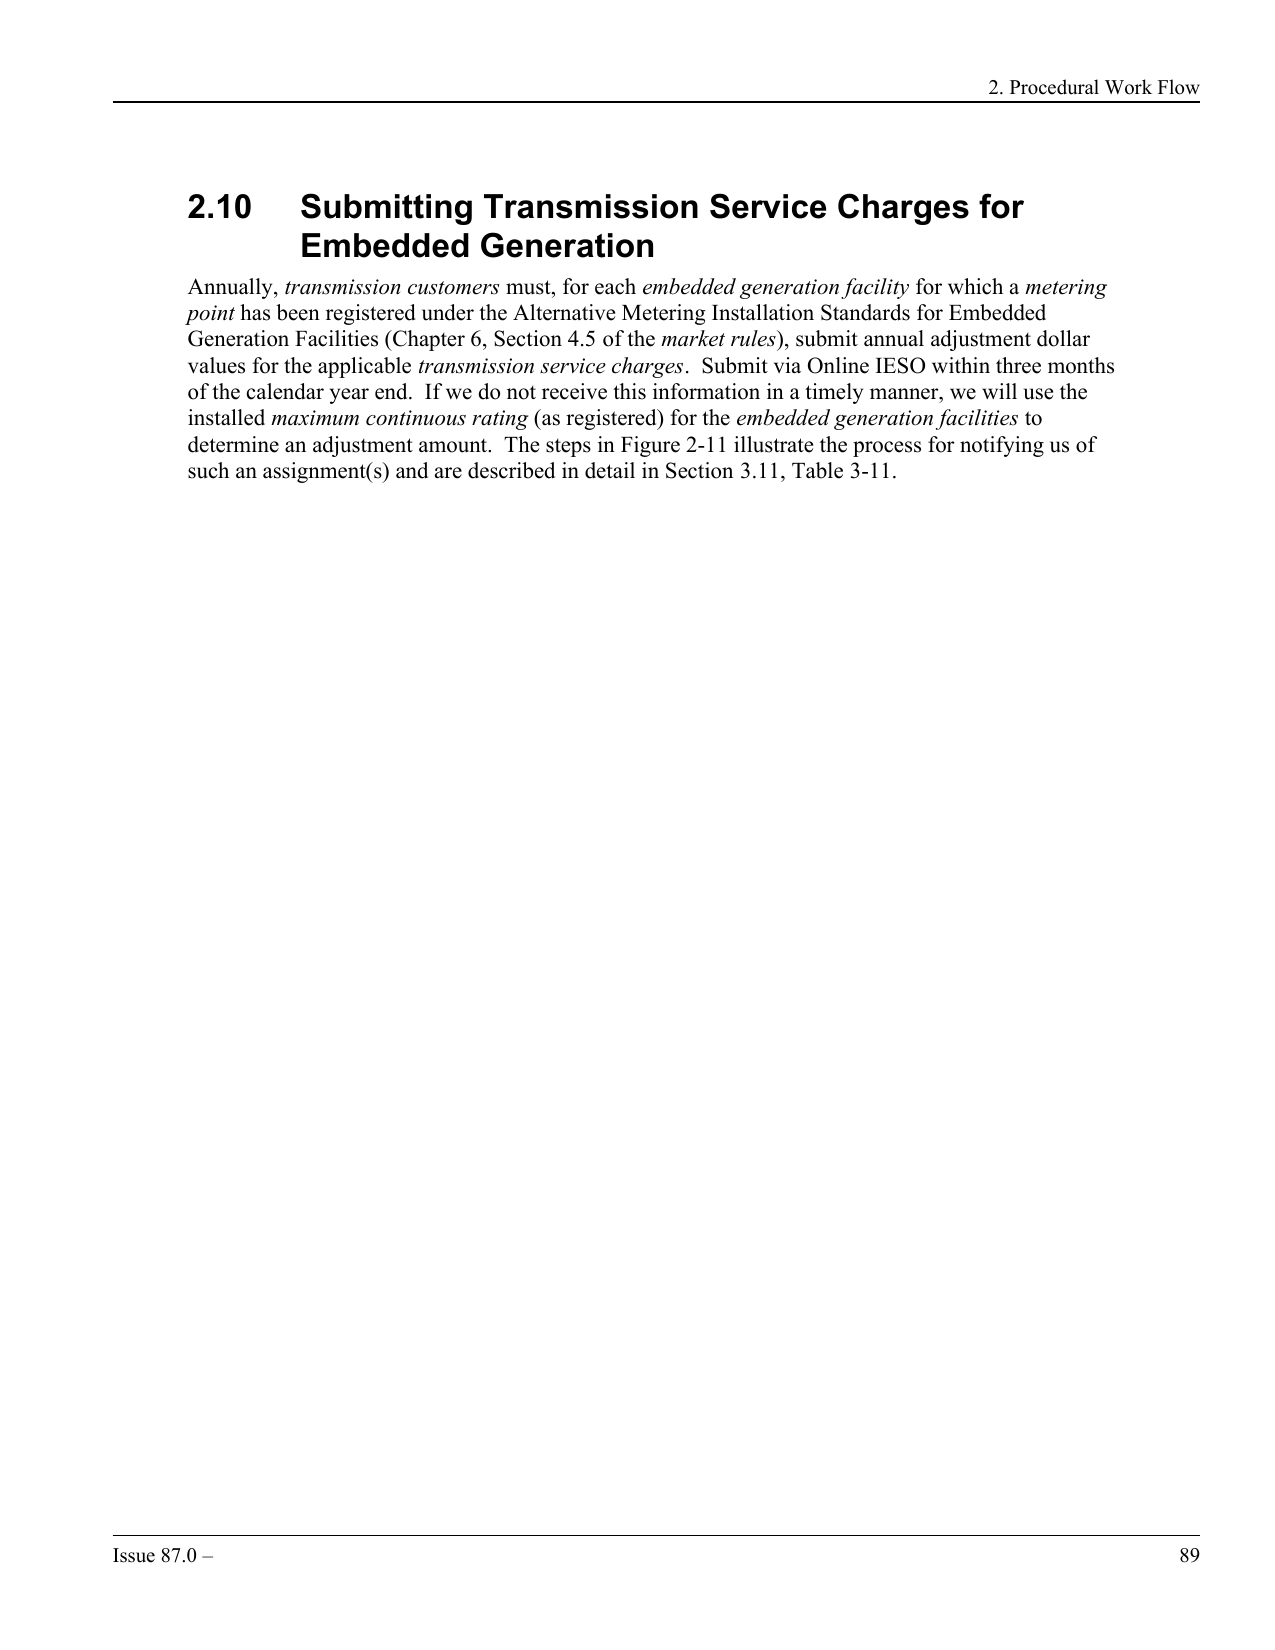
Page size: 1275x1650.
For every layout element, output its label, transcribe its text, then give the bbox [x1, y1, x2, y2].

subtitle Submitting Transmission Service Charges for Embedded Generation [187, 187, 1125, 264]
text Annually, transmission customers must, for each embedded generation facility for which a metering point has been registered under the Alternative Metering Installation Standards for Embedded Generation Facilities (Chapter 6, Section 4.5 of the market rules), submit annual adjustment dollar values for the applicable transmission service charges. Submit via Online IESO within three months of the calendar year end. If we do not receive this information in a timely manner, we will use the installed maximum continuous rating (as registered) for the embedded generation facilities to determine an adjustment amount. The steps in Figure 2-11 illustrate the process for notifying us of such an assignment(s) and are described in detail in Section 3.11, Table 3-11. [187, 273, 1125, 483]
